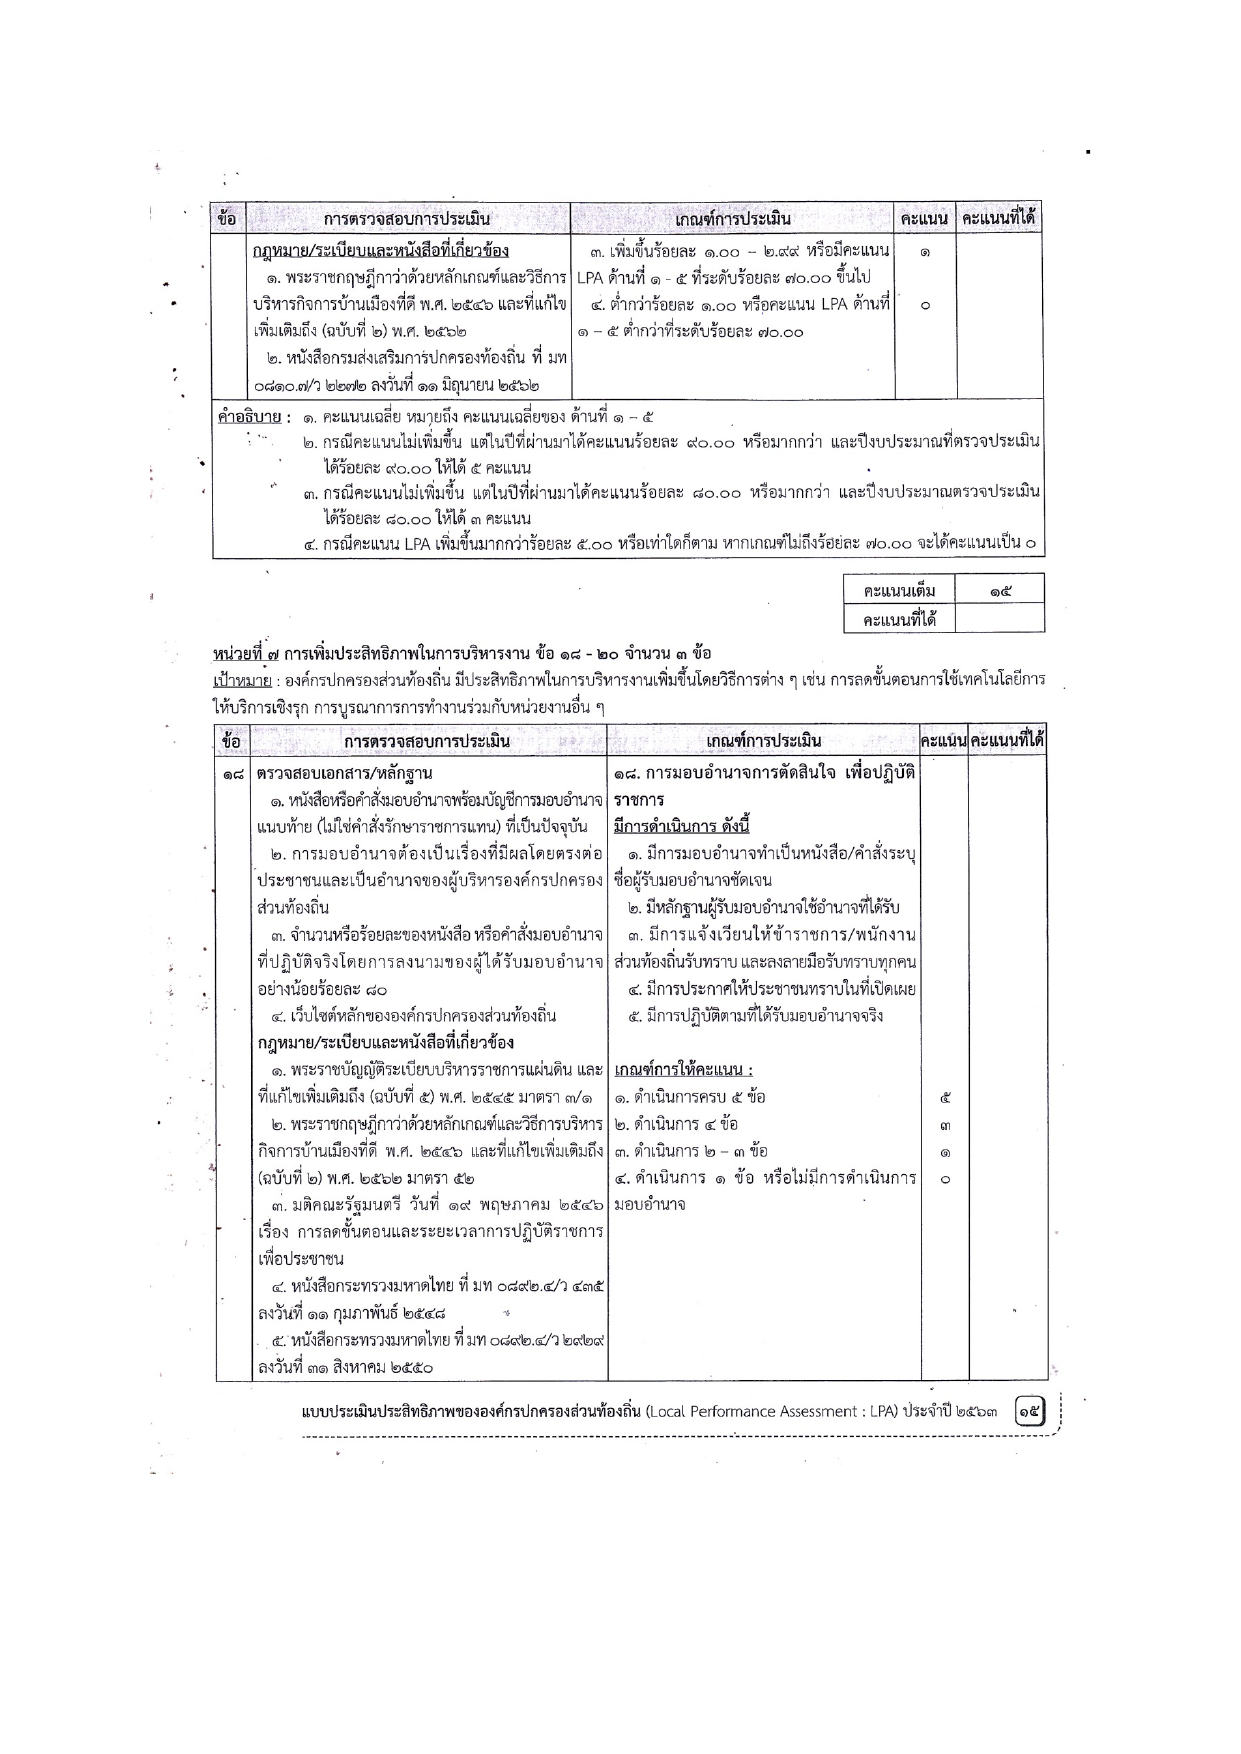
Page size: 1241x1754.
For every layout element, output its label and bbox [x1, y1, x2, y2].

picture [150, 150, 1091, 1474]
